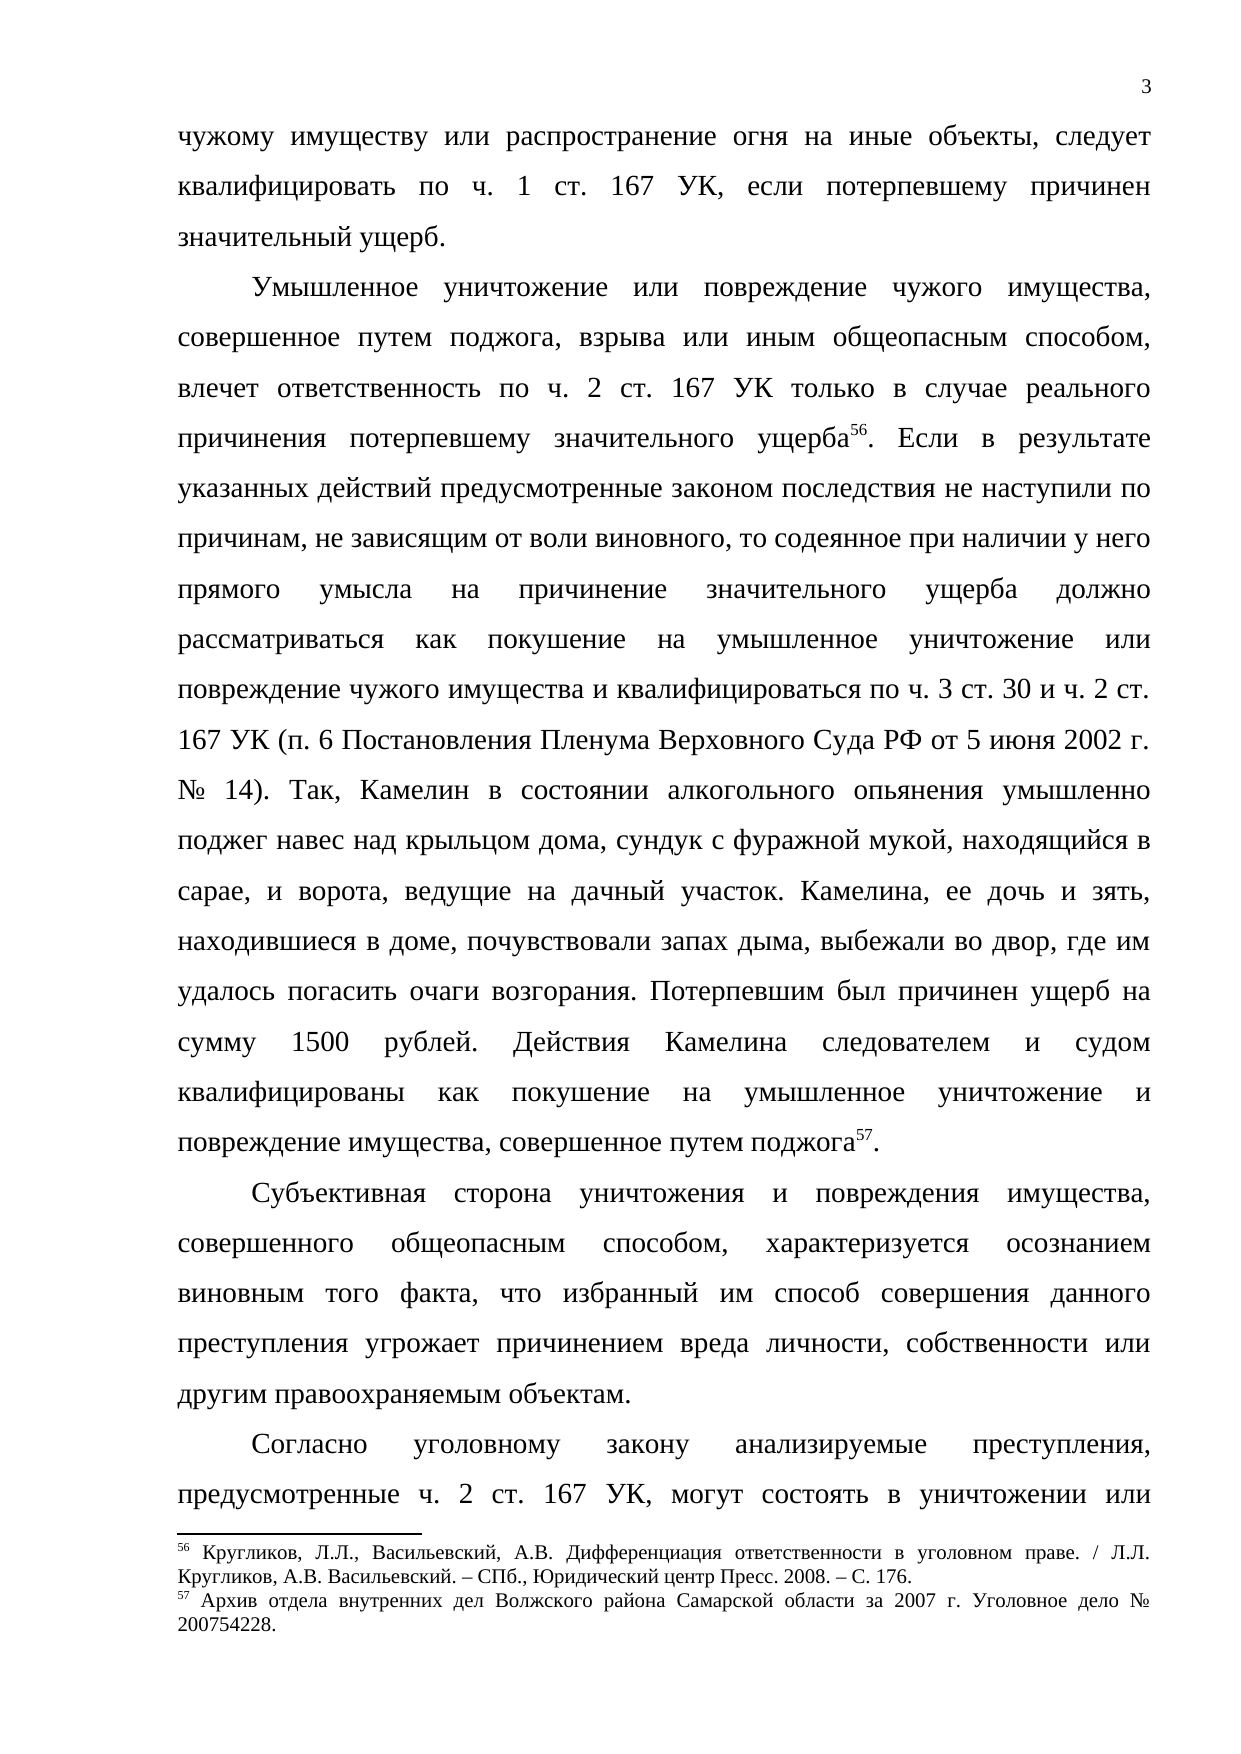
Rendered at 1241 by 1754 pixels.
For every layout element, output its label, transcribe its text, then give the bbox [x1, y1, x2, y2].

text Субъективная сторона уничтожения и повреждения имущества, совершенного общеопасным способом, характеризуется осознанием виновным того факта, что избранный им способ совершения данного преступления угрожает причинением вреда личности, собственности или другим правоохраняемым объектам. [177, 1175, 1152, 1409]
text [177, 118, 1152, 252]
text Умышленное уничтожение или повреждение чужого имущества, совершенное путем поджога, взрыва или иным общеопасным способом, влечет ответственность по ч. 2 ст. 167 УК только в случае реального причинения потерпевшему значительного ущерба. Если в результате указанных действий предусмотренные законом последствия не наступили по причинам, не зависящим от воли виновного, то содеянное при наличии у него прямого умысла на причинение значительного ущерба должно рассматриваться как покушение на умышленное уничтожение или повреждение чужого имущества и квалифицироваться по ч. 3 ст. 30 и ч. 2 ст. 167 УК (п. 6 Постановления Пленума Верховного Суда РФ от 5 июня . № 14). Так, Камелин в состоянии алкогольного опьянения умышленно поджег навес над крыльцом дома, сундук с фуражной мукой, находящийся в сарае, и ворота, ведущие на дачный участок. Камелина, ее дочь и зять, находившиеся в доме, почувствовали запах дыма, выбежали во двор, где им удалось погасить очаги возгорания. Потерпевшим был причинен ущерб на сумму 1500 рублей. Действия Камелина следователем и судом квалифицированы как покушение на умышленное уничтожение и повреждение имущества, совершенное путем поджога. [177, 269, 1152, 1158]
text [177, 1426, 1152, 1510]
